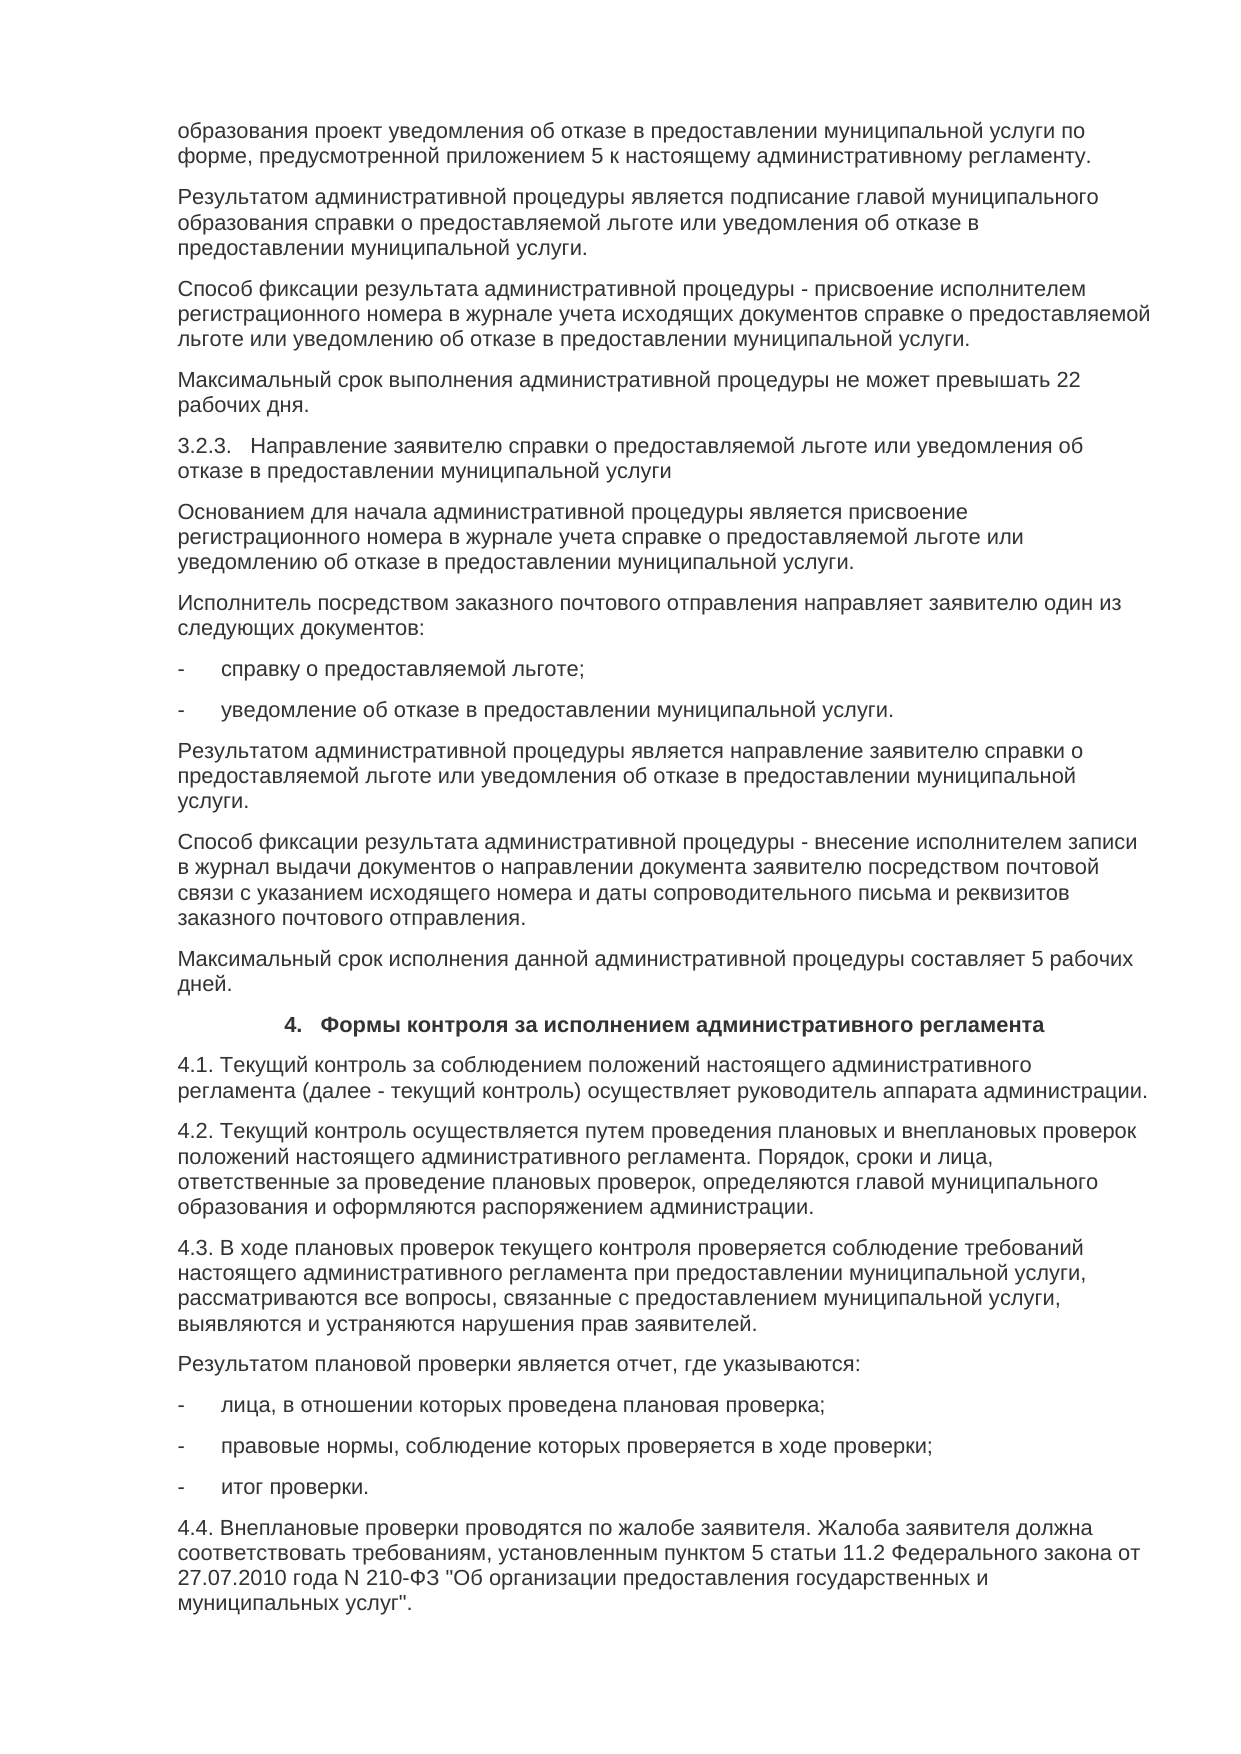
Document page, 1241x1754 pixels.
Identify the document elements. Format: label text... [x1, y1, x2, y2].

text 3.2.3. Направление заявителю справки о предоставляемой льготе или уведомления об отказе в предоставлении муниципальной услуги [177, 433, 1152, 483]
text - справку о предоставляемой льготе; [177, 656, 1152, 681]
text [177, 118, 1152, 168]
text Основанием для начала административной процедуры является присвоение регистрационного номера в журнале учета справке о предоставляемой льготе или уведомлению об отказе в предоставлении муниципальной услуги. [177, 499, 1152, 574]
text 4.2. Текущий контроль осуществляется путем проведения плановых и внеплановых проверок положений настоящего административного регламента. Порядок, сроки и лица, ответственные за проведение плановых проверок, определяются главой муниципального образования и оформляются распоряжением администрации. [177, 1118, 1152, 1219]
text Максимальный срок исполнения данной административной процедуры составляет 5 рабочих дней. [177, 945, 1152, 996]
text Результатом административной процедуры является направление заявителю справки о предоставляемой льготе или уведомления об отказе в предоставлении муниципальной услуги. [177, 738, 1152, 813]
text Способ фиксации результата административной процедуры - внесение исполнителем записи в журнал выдачи документов о направлении документа заявителю посредством почтовой связи с указанием исходящего номера и даты сопроводительного письма и реквизитов заказного почтового отправления. [177, 829, 1152, 930]
text - правовые нормы, соблюдение которых проверяется в ходе проверки; [177, 1433, 1152, 1458]
text 4.3. В ходе плановых проверок текущего контроля проверяется соблюдение требований настоящего административного регламента при предоставлении муниципальной услуги, рассматриваются все вопросы, связанные с предоставлением муниципальной услуги, выявляются и устраняются нарушения прав заявителей. [177, 1235, 1152, 1336]
text Исполнитель посредством заказного почтового отправления направляет заявителю один из следующих документов: [177, 590, 1152, 640]
text - лица, в отношении которых проведена плановая проверка; [177, 1392, 1152, 1417]
text - итог проверки. [177, 1474, 1152, 1499]
text Способ фиксации результата административной процедуры - присвоение исполнителем регистрационного номера в журнале учета исходящих документов справке о предоставляемой льготе или уведомлению об отказе в предоставлении муниципальной услуги. [177, 275, 1152, 351]
text 4. Формы контроля за исполнением административного регламента [177, 1011, 1152, 1037]
text - уведомление об отказе в предоставлении муниципальной услуги. [177, 697, 1152, 722]
text 4.1. Текущий контроль за соблюдением положений настоящего административного регламента (далее - текущий контроль) осуществляет руководитель аппарата администрации. [177, 1052, 1152, 1103]
text Результатом административной процедуры является подписание главой муниципального образования справки о предоставляемой льготе или уведомления об отказе в предоставлении муниципальной услуги. [177, 184, 1152, 260]
text Результатом плановой проверки является отчет, где указываются: [177, 1351, 1152, 1376]
text 4.4. Внеплановые проверки проводятся по жалобе заявителя. Жалоба заявителя должна соответствовать требованиям, установленным пунктом 5 статьи 11.2 Федерального закона от 27.07.2010 года N 210-ФЗ "Об организации предоставления государственных и муниципальных услуг". [177, 1514, 1152, 1615]
text Максимальный срок выполнения административной процедуры не может превышать 22 рабочих дня. [177, 367, 1152, 417]
